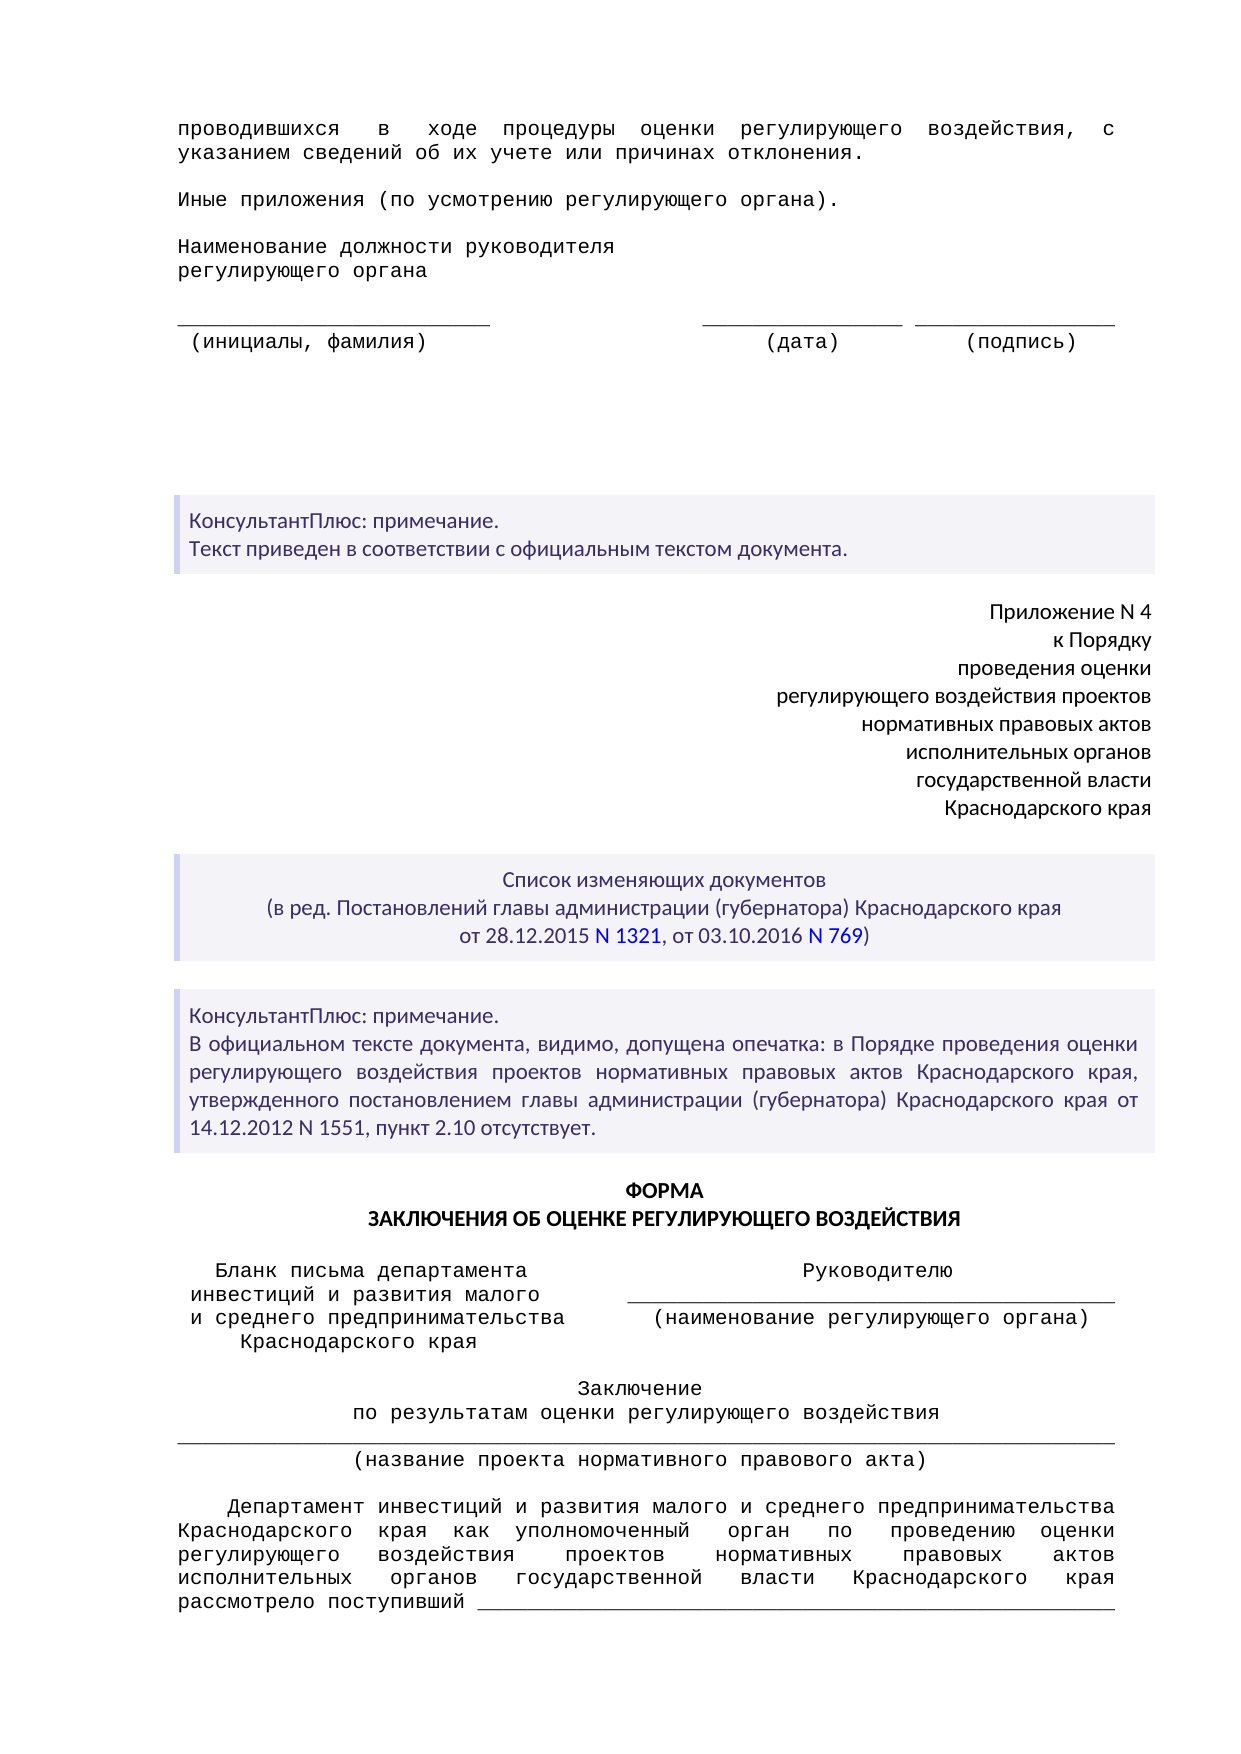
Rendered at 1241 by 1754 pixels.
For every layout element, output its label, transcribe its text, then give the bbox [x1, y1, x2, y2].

text регулирующего воздействия проектов [177, 681, 1152, 709]
text рассмотрело поступивший ___________________________________________________ [177, 1591, 1152, 1614]
text проводившихся в ходе процедуры оценки регулирующего воздействия, с [177, 118, 1152, 142]
table_header КонсультантПлюс: примечание. В официальном тексте документа, видимо, допущена опечатка: в Порядке проведения оценки регулирующего воздействия проектов нормативных правовых актов Краснодарского края, утвержденного постановлением главы администрации (губернатора) Краснодарского края от 14.12.2012 N 1551, пункт 2.10 отсутствует. [180, 989, 1149, 1153]
text нормативных правовых актов [177, 709, 1152, 737]
text исполнительных органов [177, 737, 1152, 765]
text Наименование должности руководителя [177, 236, 1152, 260]
text Краснодарского края [177, 793, 1152, 821]
text инвестиций и развития малого _______________________________________ [177, 1283, 1152, 1307]
text _________________________ ________________ ________________ [177, 307, 1152, 331]
text Бланк письма департамента Руководителю [177, 1260, 1152, 1283]
table_header Список изменяющих документов (в ред. Постановлений главы администрации (губернатора) Краснодарского края от 28.12.2015 N 1321, от 03.10.2016 N 769) [180, 854, 1149, 961]
text Заключение [177, 1378, 1152, 1402]
text (название проекта нормативного правового акта) [177, 1449, 1152, 1473]
text регулирующего воздействия проектов нормативных правовых актов [177, 1544, 1152, 1567]
text указанием сведений об их учете или причинах отклонения. [177, 142, 1152, 165]
text Иные приложения (по усмотрению регулирующего органа). [177, 189, 1152, 213]
text Приложение N 4 [177, 597, 1152, 625]
text государственной власти [177, 765, 1152, 793]
text регулирующего органа [177, 260, 1152, 284]
text (инициалы, фамилия) (дата) (подпись) [177, 331, 1152, 354]
text ___________________________________________________________________________ [177, 1425, 1152, 1449]
text к Порядку [177, 625, 1152, 653]
title ФОРМА [177, 1176, 1152, 1204]
text Краснодарского края [177, 1331, 1152, 1354]
text исполнительных органов государственной власти Краснодарского края [177, 1567, 1152, 1591]
text проведения оценки [177, 653, 1152, 681]
text Департамент инвестиций и развития малого и среднего предпринимательства [177, 1496, 1152, 1520]
table_header КонсультантПлюс: примечание. Текст приведен в соответствии с официальным текстом документа. [180, 495, 1149, 574]
text и среднего предпринимательства (наименование регулирующего органа) [177, 1307, 1152, 1331]
text по результатам оценки регулирующего воздействия [177, 1402, 1152, 1425]
title ЗАКЛЮЧЕНИЯ ОБ ОЦЕНКЕ РЕГУЛИРУЮЩЕГО ВОЗДЕЙСТВИЯ [177, 1204, 1152, 1232]
text Краснодарского края как уполномоченный орган по проведению оценки [177, 1520, 1152, 1544]
